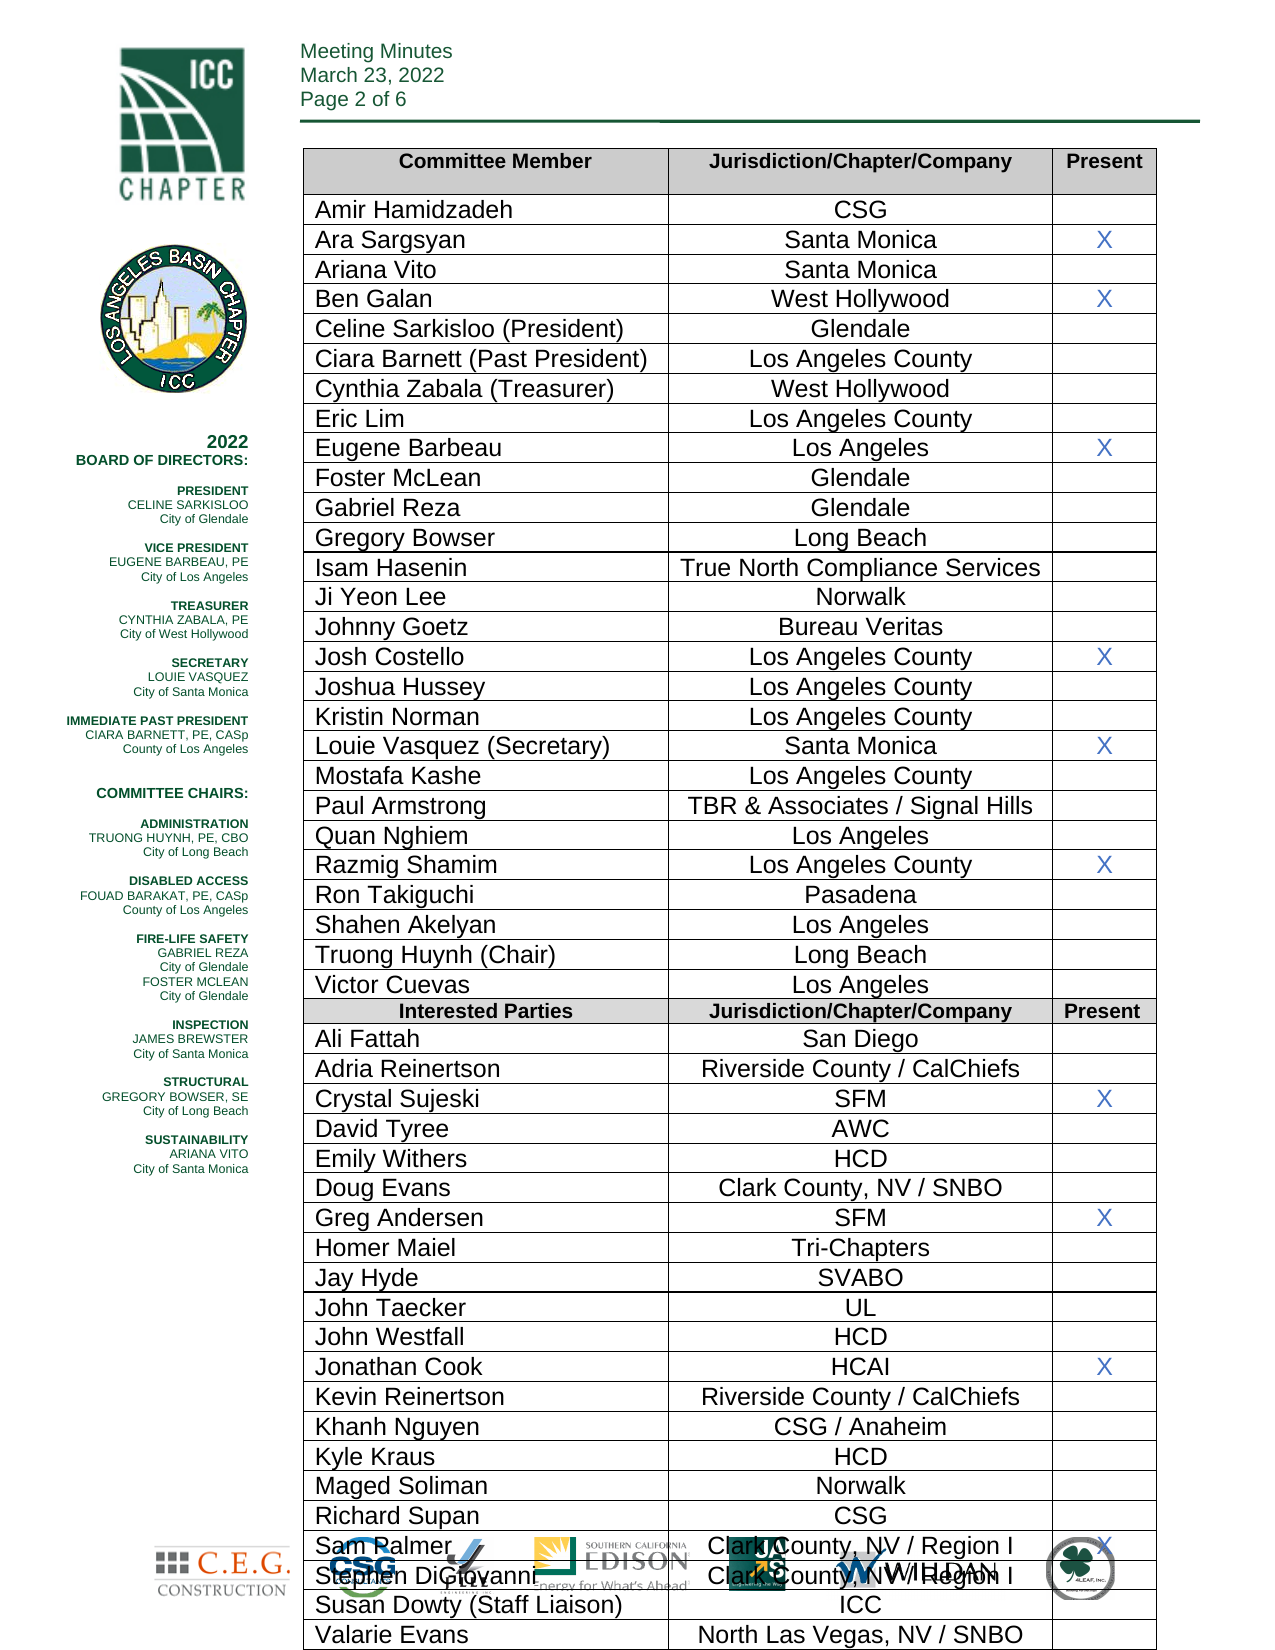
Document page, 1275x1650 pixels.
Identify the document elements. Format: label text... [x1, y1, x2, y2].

table_cell [1053, 821, 1156, 849]
table_cell [1053, 195, 1156, 224]
table_cell [1053, 970, 1156, 998]
table_cell Los Angeles County [669, 701, 1052, 730]
table_cell North Las Vegas, NV / SNBO [669, 1620, 1052, 1649]
table_cell Jurisdiction/Chapter/Company [669, 999, 1052, 1023]
table_cell Maged Soliman [304, 1471, 668, 1500]
picture [152, 1537, 289, 1606]
table_cell [1053, 344, 1156, 373]
table_cell Homer Maiel [304, 1233, 668, 1262]
table_cell [1053, 1441, 1156, 1470]
table_cell CSG / Anaheim [669, 1412, 1052, 1440]
table_cell [1053, 791, 1156, 819]
table_cell Los Angeles County [669, 404, 1052, 432]
table_cell [1053, 1114, 1156, 1142]
table_cell Clark County, NV / Region I [669, 1561, 1052, 1589]
table_cell [1053, 1144, 1156, 1172]
table_cell Santa Monica [669, 255, 1052, 283]
table_cell HCD [669, 1144, 1052, 1172]
table_cell John Taecker [304, 1293, 668, 1321]
table_cell Riverside County / CalChiefs [669, 1054, 1052, 1083]
table_cell [1053, 314, 1156, 343]
table_cell Interested Parties [304, 999, 668, 1023]
table_cell Truong Huynh (Chair) [304, 940, 668, 968]
table_cell Johnny Goetz [304, 612, 668, 641]
table_cell Ara Sargsyan [304, 225, 668, 253]
table_cell Kyle Kraus [304, 1441, 668, 1470]
table_cell [1053, 1382, 1156, 1411]
table_header Jurisdiction/Chapter/Company [669, 149, 1052, 194]
table_cell [1053, 374, 1156, 402]
table_cell X [1053, 433, 1156, 462]
table_cell Eric Lim [304, 404, 668, 432]
table_cell [1053, 1561, 1156, 1589]
table_cell HCD [669, 1441, 1052, 1470]
table_cell Long Beach [669, 940, 1052, 968]
table_cell Ciara Barnett (Past President) [304, 344, 668, 373]
table_cell Present [1053, 999, 1156, 1023]
table_cell HCAI [669, 1352, 1052, 1381]
table_cell Khanh Nguyen [304, 1412, 668, 1440]
table_cell SFM [669, 1203, 1052, 1232]
table_cell [1053, 940, 1156, 968]
table_cell [1053, 404, 1156, 432]
table_cell CSG [669, 195, 1052, 224]
table_cell Louie Vasquez (Secretary) [304, 731, 668, 760]
table_cell Glendale [669, 314, 1052, 343]
table_cell Paul Armstrong [304, 791, 668, 819]
table_cell Gregory Bowser [304, 523, 668, 551]
table_cell [1053, 1590, 1156, 1619]
table_cell Los Angeles [669, 821, 1052, 849]
table_cell Celine Sarkisloo (President) [304, 314, 668, 343]
table_cell [1053, 1233, 1156, 1262]
table_cell Pasadena [669, 880, 1052, 909]
table_cell Glendale [669, 493, 1052, 522]
table_cell Ron Takiguchi [304, 880, 668, 909]
table_cell Los Angeles County [669, 672, 1052, 700]
table_cell Isam Hasenin [304, 553, 668, 581]
table_cell Los Angeles County [669, 850, 1052, 879]
table_cell Foster McLean [304, 463, 668, 492]
table_cell Ji Yeon Lee [304, 582, 668, 611]
picture [115, 43, 250, 205]
table_cell X [1053, 225, 1156, 253]
table_cell X [1053, 1531, 1156, 1559]
table_cell Ben Galan [304, 284, 668, 313]
table_cell Eugene Barbeau [304, 433, 668, 462]
table_cell Clark County, NV / SNBO [669, 1173, 1052, 1202]
table_cell Emily Withers [304, 1144, 668, 1172]
table_cell X [1053, 1203, 1156, 1232]
table_cell [1053, 761, 1156, 790]
table_cell Los Angeles [669, 433, 1052, 462]
table_cell Riverside County / CalChiefs [669, 1382, 1052, 1411]
table_cell Los Angeles County [669, 344, 1052, 373]
table_cell SVABO [669, 1263, 1052, 1291]
table_cell Los Angeles County [669, 761, 1052, 790]
table_cell X [1053, 642, 1156, 671]
table_cell Josh Costello [304, 642, 668, 671]
table_cell [1053, 1293, 1156, 1321]
table_cell Greg Andersen [304, 1203, 668, 1232]
table_cell Sam Palmer [304, 1531, 668, 1559]
table_cell SFM [669, 1084, 1052, 1113]
table_cell Bureau Veritas [669, 612, 1052, 641]
table_cell Gabriel Reza [304, 493, 668, 522]
table_cell [1053, 463, 1156, 492]
table_cell Los Angeles [669, 970, 1052, 998]
table_cell X [1053, 1084, 1156, 1113]
table_cell X [1053, 731, 1156, 760]
table_cell [1053, 880, 1156, 909]
table_cell West Hollywood [669, 284, 1052, 313]
table_cell Jay Hyde [304, 1263, 668, 1291]
table_cell Ariana Vito [304, 255, 668, 283]
table_cell Amir Hamidzadeh [304, 195, 668, 224]
table_cell UL [669, 1293, 1052, 1321]
table_cell [1053, 493, 1156, 522]
table_cell Clark County, NV / Region I [669, 1531, 1052, 1559]
table_cell Adria Reinertson [304, 1054, 668, 1083]
picture [99, 243, 248, 394]
table_cell Stephen DiGiovanni [304, 1561, 668, 1589]
table_cell CSG [669, 1501, 1052, 1530]
table_cell Cynthia Zabala (Treasurer) [304, 374, 668, 402]
table_cell [1053, 1501, 1156, 1530]
table_cell Kristin Norman [304, 701, 668, 730]
table_cell Santa Monica [669, 225, 1052, 253]
table_cell ICC [669, 1590, 1052, 1619]
table_cell [1053, 910, 1156, 939]
table_cell Los Angeles [669, 910, 1052, 939]
table_cell [1053, 1024, 1156, 1053]
table_cell Glendale [669, 463, 1052, 492]
table_cell Doug Evans [304, 1173, 668, 1202]
table_header Committee Member [304, 149, 668, 194]
table_cell San Diego [669, 1024, 1052, 1053]
table_cell Tri-Chapters [669, 1233, 1052, 1262]
table_cell [1053, 582, 1156, 611]
table_header Present [1053, 149, 1156, 194]
table_cell Santa Monica [669, 731, 1052, 760]
table_cell [1053, 1173, 1156, 1202]
table_cell [1053, 553, 1156, 581]
table_cell Valarie Evans [304, 1620, 668, 1649]
table_cell John Westfall [304, 1322, 668, 1351]
table_cell AWC [669, 1114, 1052, 1142]
table_cell [1053, 1620, 1156, 1649]
table_cell [1053, 1471, 1156, 1500]
table_cell [1053, 1322, 1156, 1351]
table_cell Mostafa Kashe [304, 761, 668, 790]
table_cell [1053, 701, 1156, 730]
table_cell David Tyree [304, 1114, 668, 1142]
table_cell Richard Supan [304, 1501, 668, 1530]
table_cell Jonathan Cook [304, 1352, 668, 1381]
table_cell Crystal Sujeski [304, 1084, 668, 1113]
table_cell [1053, 255, 1156, 283]
table_cell [1053, 612, 1156, 641]
table_cell Razmig Shamim [304, 850, 668, 879]
table_cell [1053, 672, 1156, 700]
table_cell [1053, 523, 1156, 551]
table_cell Norwalk [669, 1471, 1052, 1500]
table_cell Susan Dowty (Staff Liaison) [304, 1590, 668, 1619]
table_cell [1053, 1412, 1156, 1440]
table_cell Ali Fattah [304, 1024, 668, 1053]
table_cell Joshua Hussey [304, 672, 668, 700]
table_cell Quan Nghiem [304, 821, 668, 849]
table_cell TBR & Associates / Signal Hills [669, 791, 1052, 819]
table_cell X [1053, 1352, 1156, 1381]
table_cell Long Beach [669, 523, 1052, 551]
table_cell Kevin Reinertson [304, 1382, 668, 1411]
table_cell X [1053, 850, 1156, 879]
table_cell True North Compliance Services [669, 553, 1052, 581]
table_cell [1053, 1263, 1156, 1291]
table_cell X [1053, 284, 1156, 313]
table_cell West Hollywood [669, 374, 1052, 402]
table_cell Norwalk [669, 582, 1052, 611]
table_cell Los Angeles County [669, 642, 1052, 671]
table_cell [1053, 1054, 1156, 1083]
table_cell Shahen Akelyan [304, 910, 668, 939]
table_cell HCD [669, 1322, 1052, 1351]
table_cell Victor Cuevas [304, 970, 668, 998]
